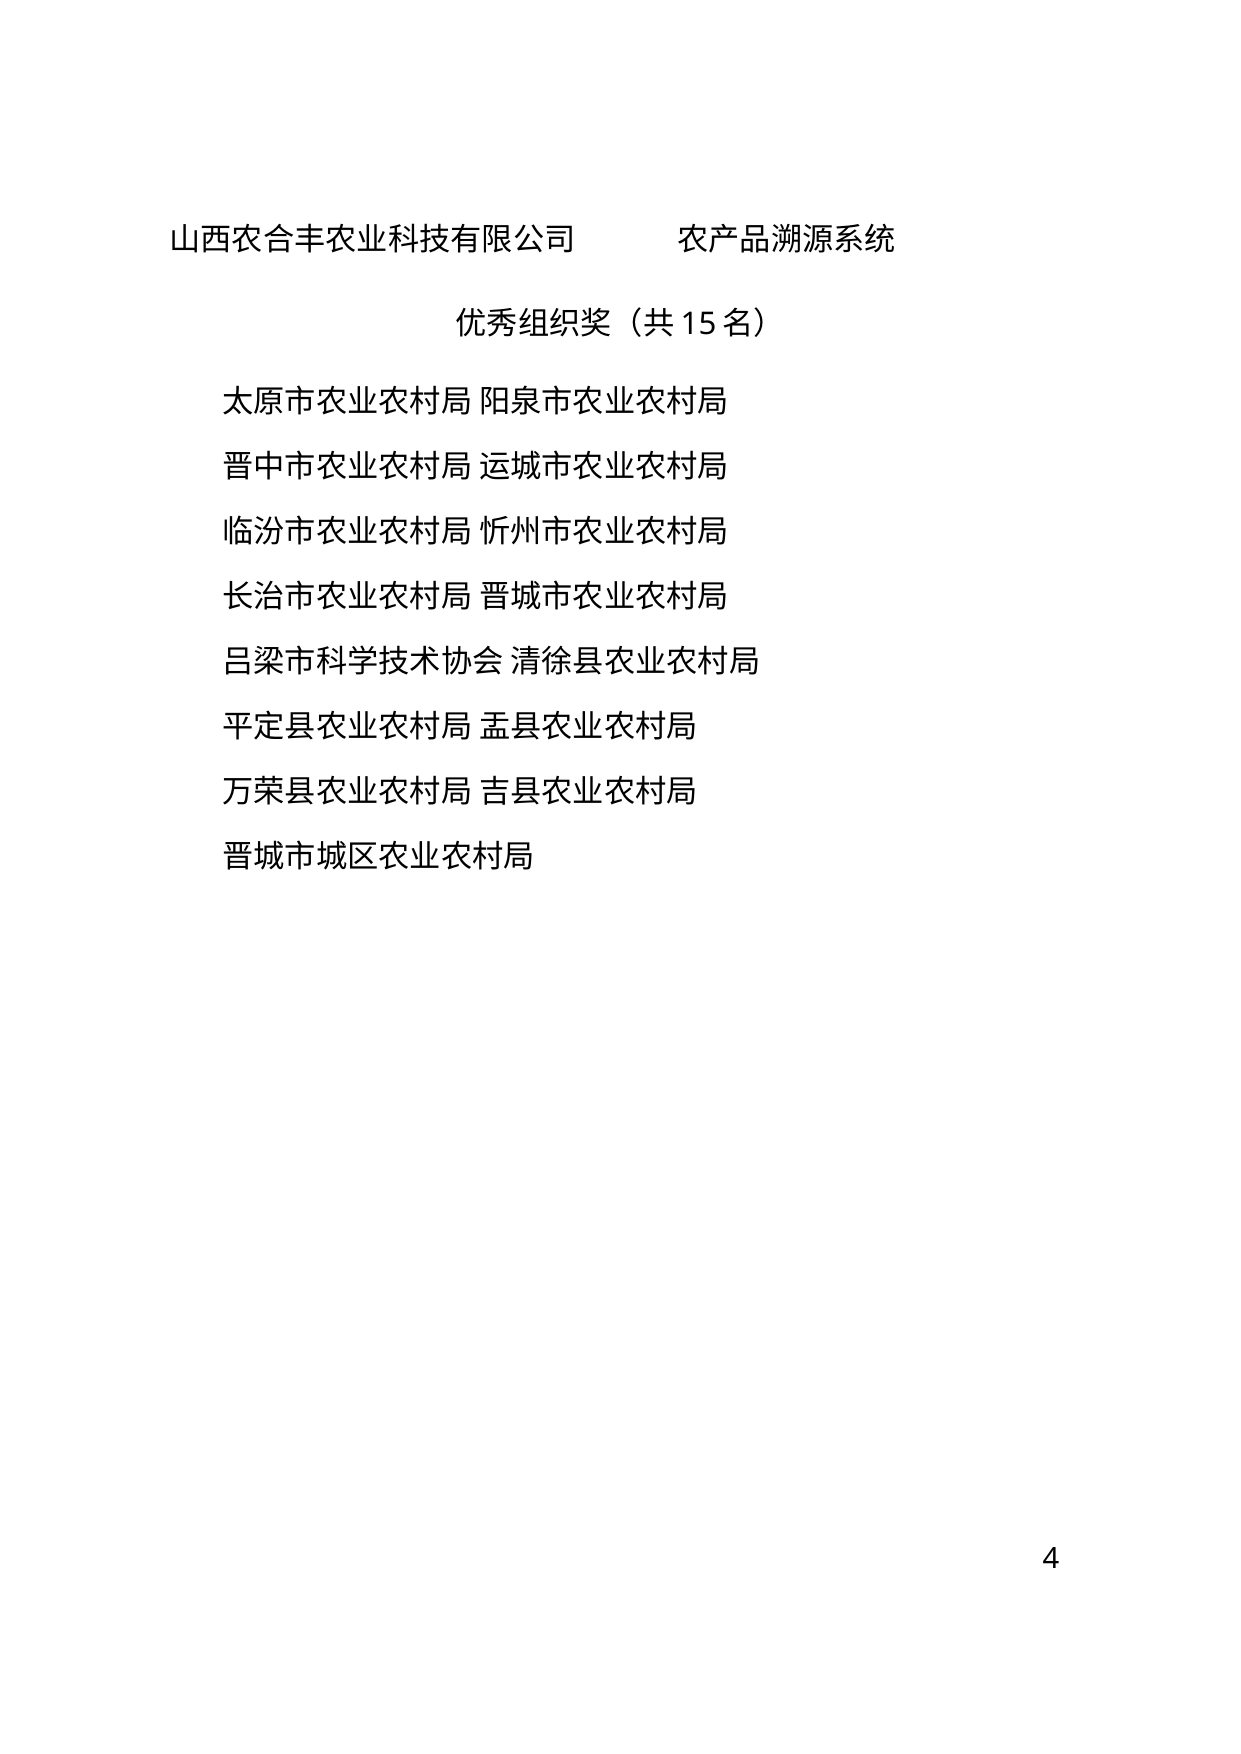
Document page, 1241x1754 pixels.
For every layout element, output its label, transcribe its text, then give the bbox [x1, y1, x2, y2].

text 吕梁市科学技术协会 清徐县农业农村局 [159, 626, 1081, 691]
text 长治市农业农村局 晋城市农业农村局 [159, 561, 1081, 626]
text 晋城市城区农业农村局 [159, 821, 1081, 886]
table_cell 农产品溯源系统 [635, 197, 1123, 276]
text 临汾市农业农村局 忻州市农业农村局 [159, 496, 1081, 561]
text 万荣县农业农村局 吉县农业农村局 [159, 756, 1081, 821]
text 平定县农业农村局 盂县农业农村局 [159, 691, 1081, 756]
text 晋中市农业农村局 运城市农业农村局 [159, 431, 1081, 496]
text 太原市农业农村局 阳泉市农业农村局 [159, 366, 1081, 431]
text 优秀组织奖（共15名） [159, 288, 1081, 353]
table_cell 山西农合丰农业科技有限公司 [158, 197, 635, 276]
